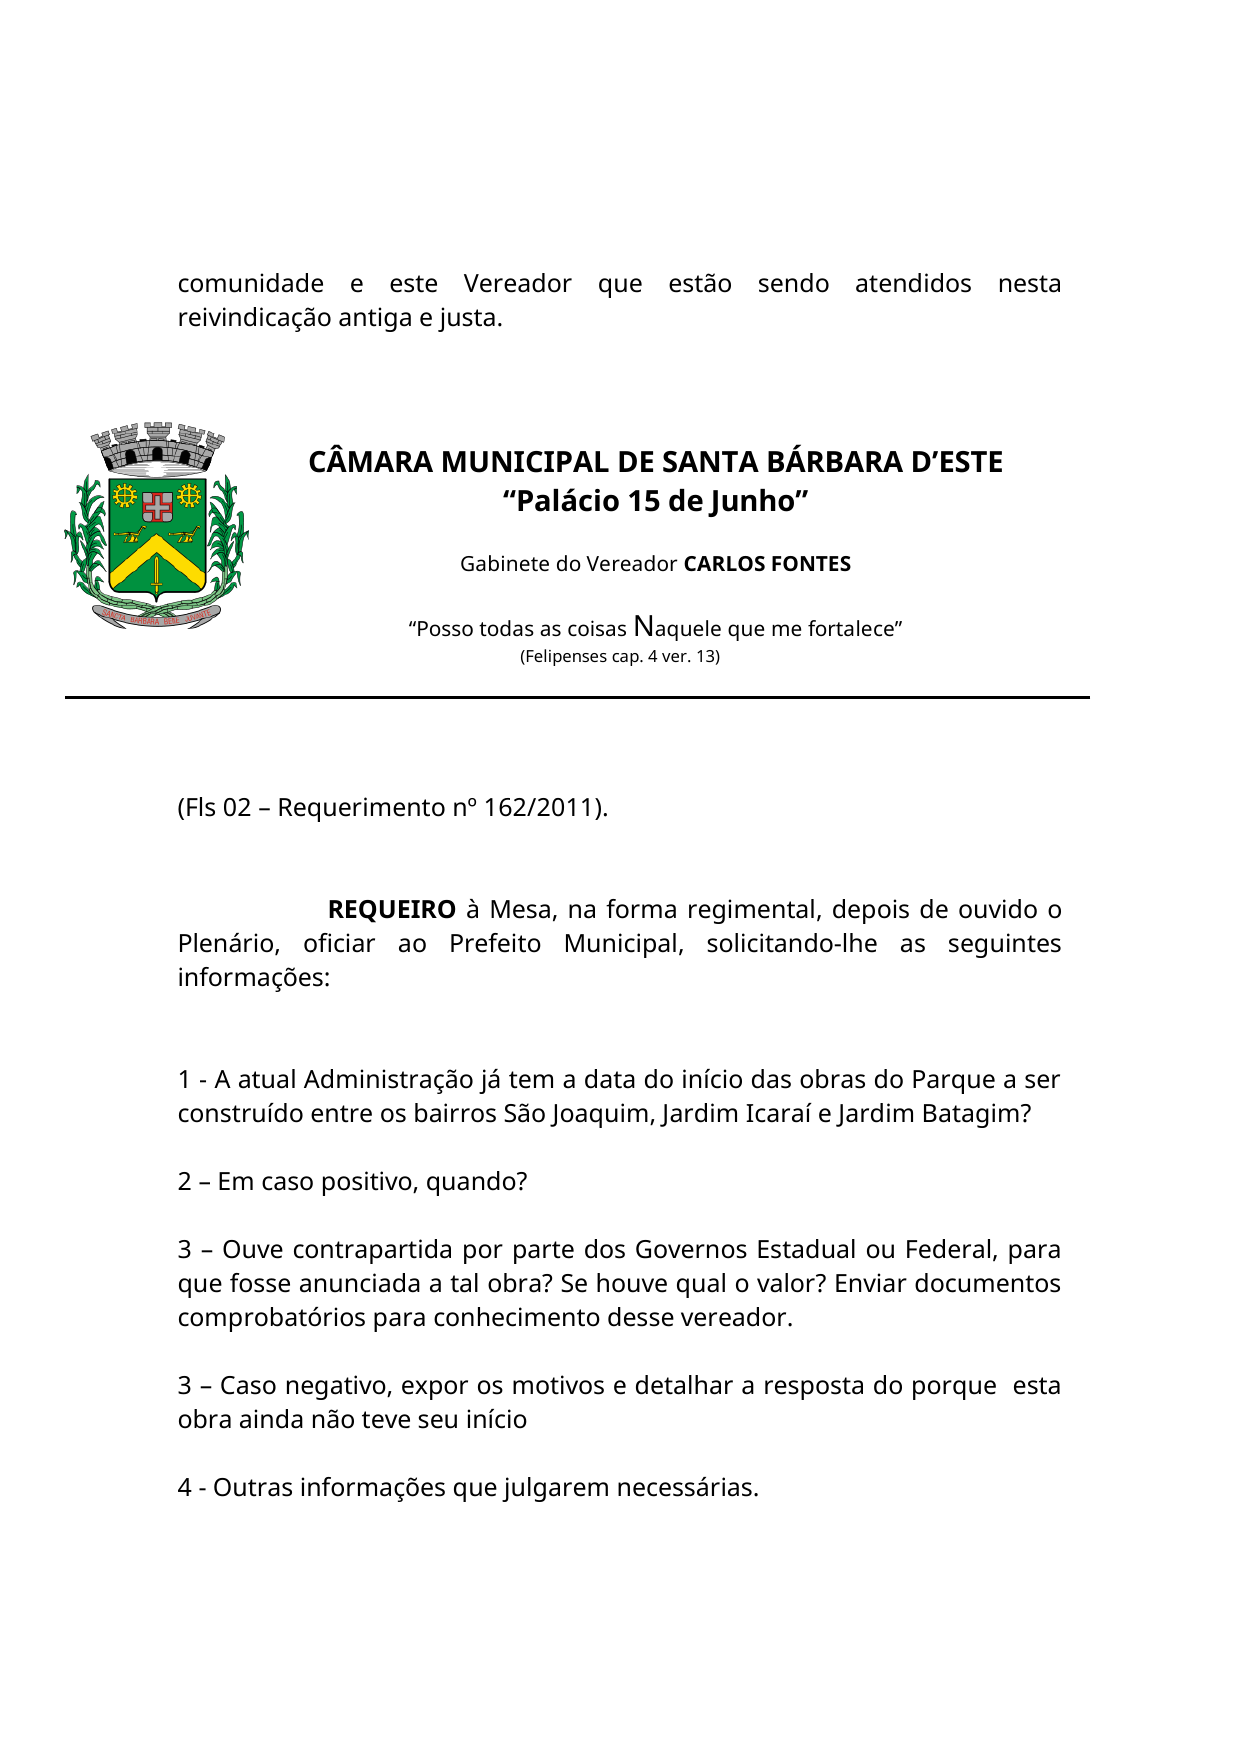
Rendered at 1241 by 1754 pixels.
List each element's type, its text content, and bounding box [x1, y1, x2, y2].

text (Fls 02 – Requerimento nº 162/2011). [177, 790, 1063, 824]
text 1 - A atual Administração já tem a data do início das obras do Parque a ser construído entre os bairros São Joaquim, Jardim Icaraí e Jardim Batagim? [177, 1062, 1063, 1130]
picture [64, 422, 249, 629]
text REQUEIRO à Mesa, na forma regimental, depois de ouvido o Plenário, oficiar ao Prefeito Municipal, solicitando-lhe as seguintes informações: [177, 892, 1063, 994]
text “Palácio 15 de Junho” [249, 481, 1063, 520]
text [177, 266, 1063, 334]
text 2 – Em caso positivo, quando? [177, 1164, 1063, 1198]
text 3 – Caso negativo, expor os motivos e detalhar a resposta do porque esta obra ainda não teve seu início [177, 1368, 1063, 1436]
text Gabinete do Vereador CARLOS FONTES [249, 549, 1063, 577]
text “Posso todas as coisas Naquele que me fortalece” [177, 606, 1063, 645]
text (Felipenses cap. 4 ver. 13) [177, 645, 1063, 668]
text CÂMARA MUNICIPAL DE SANTA BÁRBARA D’ESTE [249, 441, 1063, 481]
text 3 – Ouve contrapartida por parte dos Governos Estadual ou Federal, para que fosse anunciada a tal obra? Se houve qual o valor? Enviar documentos comprobatórios para conhecimento desse vereador. [177, 1232, 1063, 1334]
text 4 - Outras informações que julgarem necessárias. [177, 1469, 1063, 1503]
